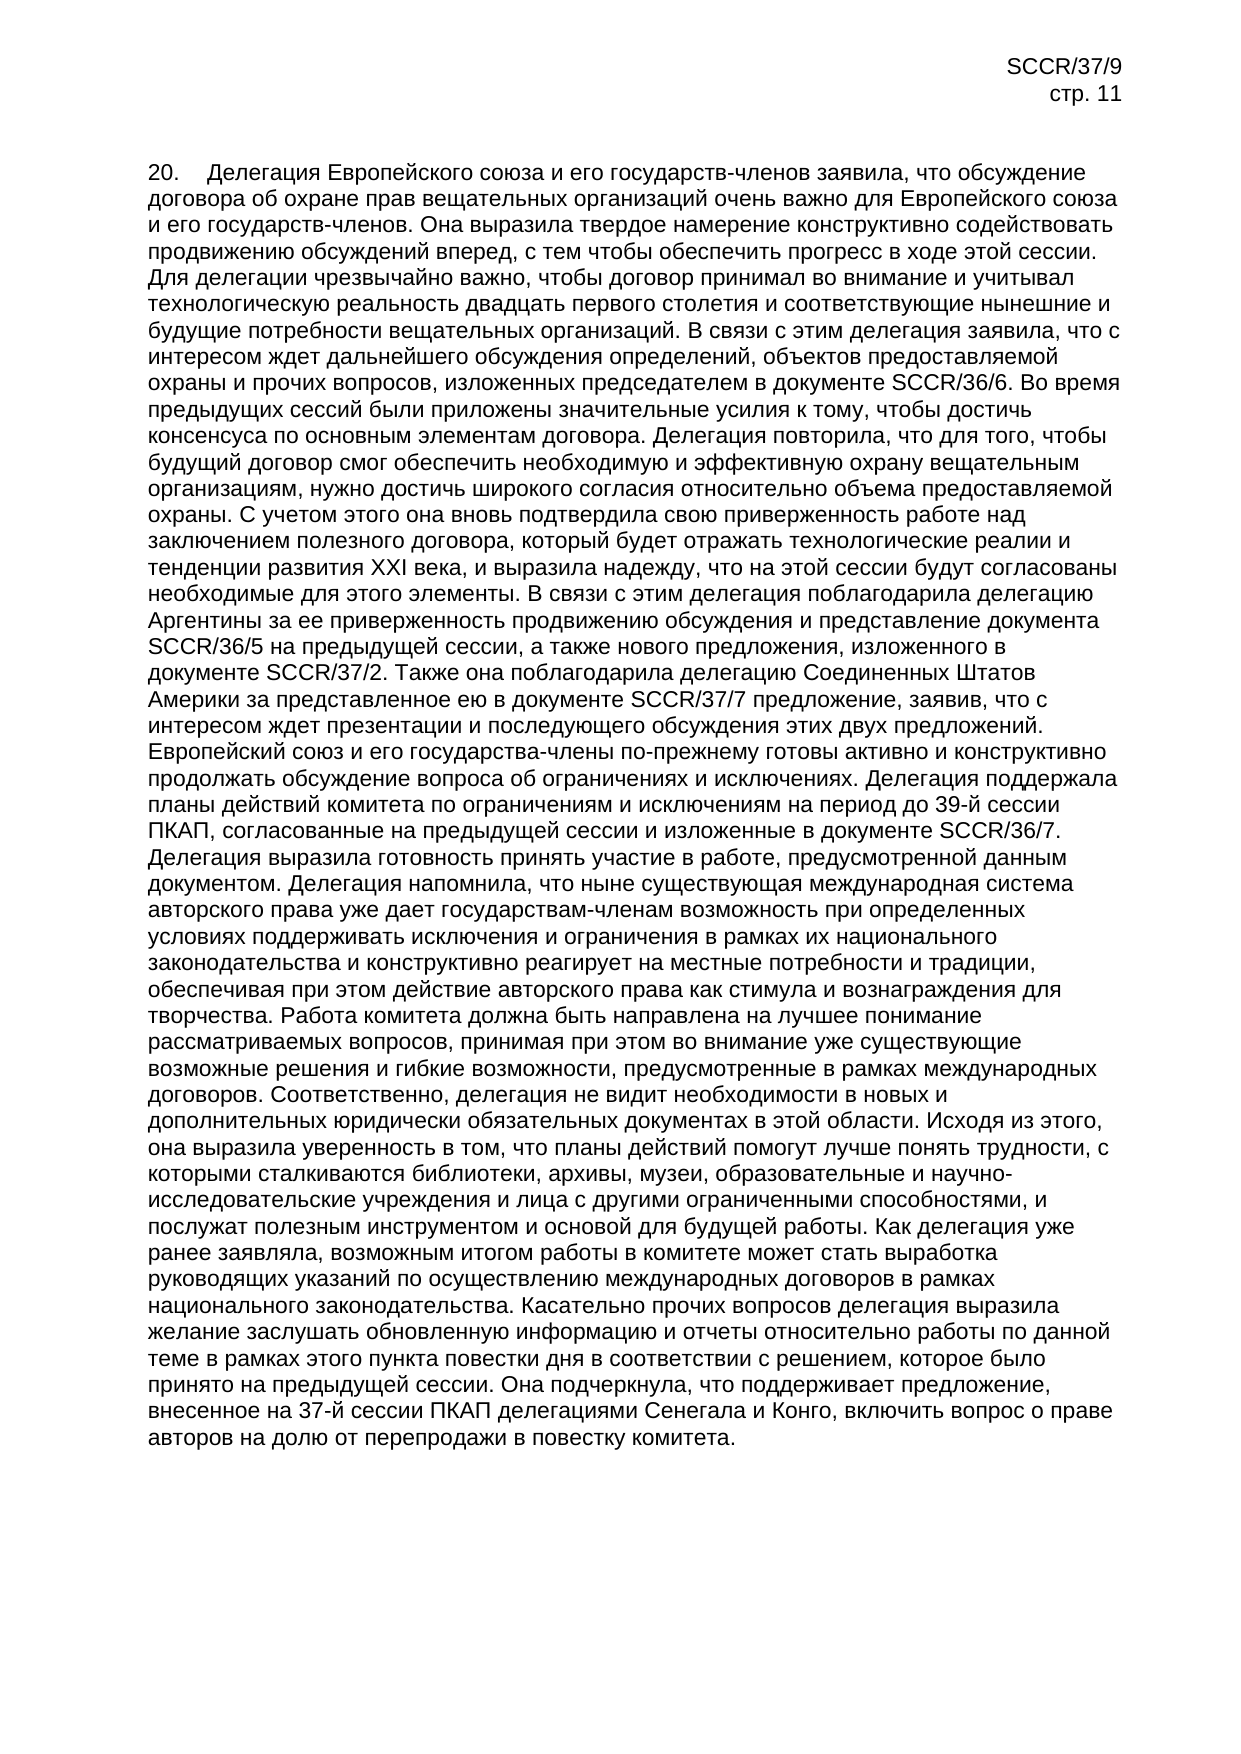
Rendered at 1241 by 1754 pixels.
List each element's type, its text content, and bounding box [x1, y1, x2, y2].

list Делегация Европейского союза и его государств-членов заявила, что обсуждение договора об охране прав вещательных организаций очень важно для Европейского союза и его государств-членов. Она выразила твердое намерение конструктивно содействовать продвижению обсуждений вперед, с тем чтобы обеспечить прогресс в ходе этой сессии. Для делегации чрезвычайно важно, чтобы договор принимал во внимание и учитывал технологическую реальность двадцать первого столетия и соответствующие нынешние и будущие потребности вещательных организаций. В связи с этим делегация заявила, что с интересом ждет дальнейшего обсуждения определений, объектов предоставляемой охраны и прочих вопросов, изложенных председателем в документе SCCR/36/6. Во время предыдущих сессий были приложены значительные усилия к тому, чтобы достичь консенсуса по основным элементам договора. Делегация повторила, что для того, чтобы будущий договор смог обеспечить необходимую и эффективную охрану вещательным организациям, нужно достичь широкого согласия относительно объема предоставляемой охраны. С учетом этого она вновь подтвердила свою приверженность работе над заключением полезного договора, который будет отражать технологические реалии и тенденции развития XXI века, и выразила надежду, что на этой сессии будут согласованы необходимые для этого элементы. В связи с этим делегация поблагодарила делегацию Аргентины за ее приверженность продвижению обсуждения и представление документа SCCR/36/5 на предыдущей сессии, а также нового предложения, изложенного в документе SCCR/37/2. Также она поблагодарила делегацию Соединенных Штатов Америки за представленное ею в документе SCCR/37/7 предложение, заявив, что с интересом ждет презентации и последующего обсуждения этих двух предложений. Европейский союз и его государства-члены по-прежнему готовы активно и конструктивно продолжать обсуждение вопроса об ограничениях и исключениях. Делегация поддержала планы действий комитета по ограничениям и исключениям на период до 39-й сессии ПКАП, согласованные на предыдущей сессии и изложенные в документе SCCR/36/7. Делегация выразила готовность принять участие в работе, предусмотренной данным документом. Делегация напомнила, что ныне существующая международная система авторского права уже дает государствам-членам возможность при определенных условиях поддерживать исключения и ограничения в рамках их национального законодательства и конструктивно реагирует на местные потребности и традиции, обеспечивая при этом действие авторского права как стимула и вознаграждения для творчества. Работа комитета должна быть направлена на лучшее понимание рассматриваемых вопросов, принимая при этом во внимание уже существующие возможные решения и гибкие возможности, предусмотренные в рамках международных договоров. Соответственно, делегация не видит необходимости в новых и дополнительных юридически обязательных документах в этой области. Исходя из этого, она выразила уверенность в том, что планы действий помогут лучше понять трудности, с которыми сталкиваются библиотеки, архивы, музеи, образовательные и научно-исследовательские учреждения и лица с другими ограниченными способностями, и послужат полезным инструментом и основой для будущей работы. Как делегация уже ранее заявляла, возможным итогом работы в комитете может стать выработка руководящих указаний по осуществлению международных договоров в рамках национального законодательства. Касательно прочих вопросов делегация выразила желание заслушать обновленную информацию и отчеты относительно работы по данной теме в рамках этого пункта повестки дня в соответствии с решением, которое было принято на предыдущей сессии. Она подчеркнула, что поддерживает предложение, внесенное на 37-й сессии ПКАП делегациями Сенегала и Конго, включить вопрос о праве авторов на долю от перепродажи в повестку комитета. [148, 158, 1122, 1450]
